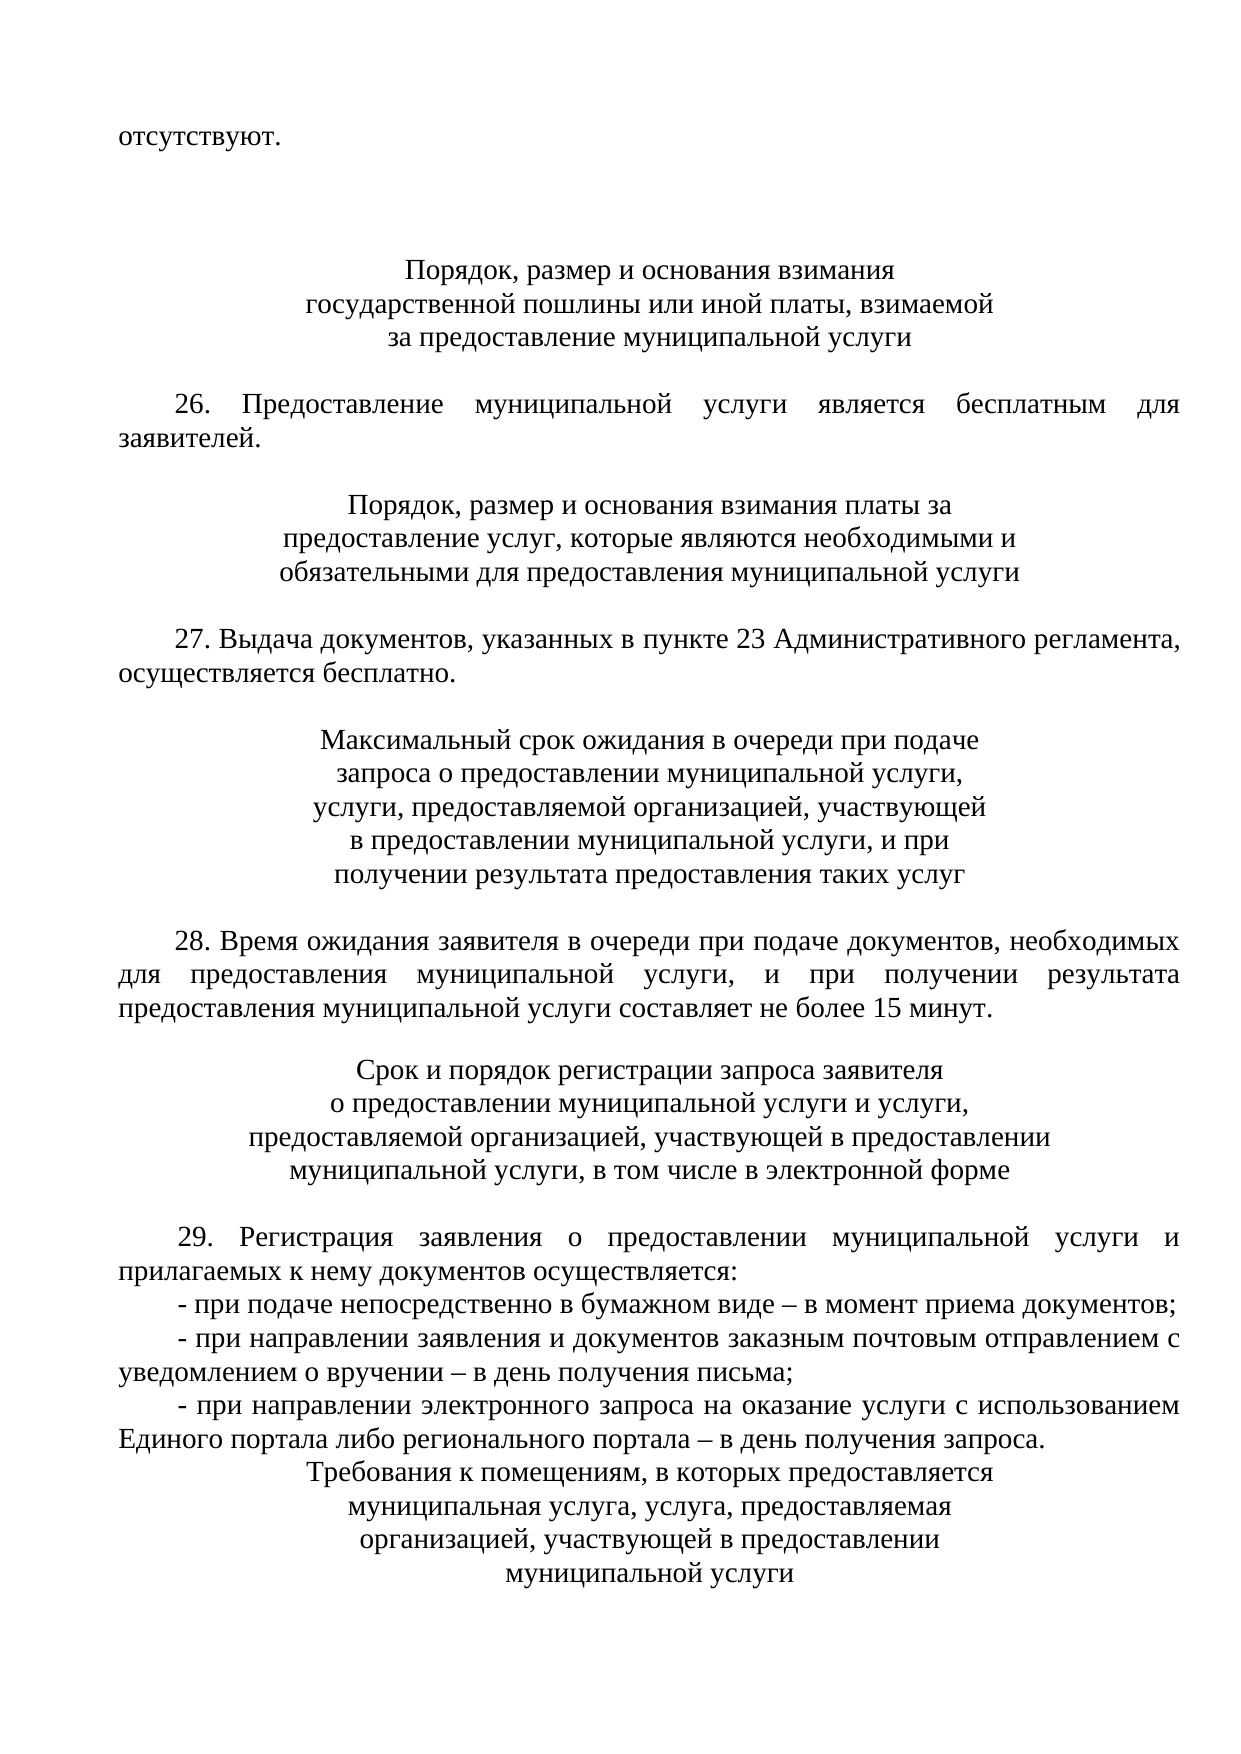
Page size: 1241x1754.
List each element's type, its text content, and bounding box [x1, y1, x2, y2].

text услуги, предоставляемой организацией, участвующей [118, 789, 1181, 822]
text Требования к помещениям, в которых предоставляется [118, 1454, 1181, 1488]
text запроса о предоставлении муниципальной услуги, [118, 755, 1181, 789]
text о предоставлении муниципальной услуги и услуги, [118, 1085, 1181, 1119]
text Максимальный срок ожидания в очереди при подаче [118, 722, 1181, 755]
text обязательными для предоставления муниципальной услуги [118, 554, 1181, 588]
text 27. Выдача документов, указанных в пункте 23 Административного регламента, осуществляется бесплатно. [118, 621, 1181, 688]
text 29. Регистрация заявления о предоставлении муниципальной услуги и прилагаемых к нему документов осуществляется: [118, 1219, 1181, 1287]
text - при направлении электронного запроса на оказание услуги с использованием Единого портала либо регионального портала – в день получения запроса. [118, 1387, 1181, 1454]
text - при подаче непосредственно в бумажном виде – в момент приема документов; [118, 1287, 1181, 1320]
text муниципальная услуга, услуга, предоставляемая [118, 1488, 1181, 1521]
text получении результата предоставления таких услуг [118, 856, 1181, 889]
text Порядок, размер и основания взимания платы за [118, 487, 1181, 521]
text Порядок, размер и основания взимания [118, 252, 1181, 286]
text Срок и порядок регистрации запроса заявителя [118, 1052, 1181, 1085]
text в предоставлении муниципальной услуги, и при [118, 822, 1181, 856]
text муниципальной услуги, в том числе в электронной форме [118, 1152, 1181, 1186]
text организацией, участвующей в предоставлении [118, 1521, 1181, 1555]
text 28. Время ожидания заявителя в очереди при подаче документов, необходимых для предоставления муниципальной услуги, и при получении результата предоставления муниципальной услуги составляет не более 15 минут. [118, 923, 1181, 1024]
text 26. Предоставление муниципальной услуги является бесплатным для заявителей. [118, 386, 1181, 453]
text предоставление услуг, которые являются необходимыми и [118, 521, 1181, 554]
text - при направлении заявления и документов заказным почтовым отправлением с уведомлением о вручении – в день получения письма; [118, 1320, 1181, 1387]
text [118, 118, 1181, 152]
text государственной пошлины или иной платы, взимаемой [118, 286, 1181, 319]
text за предоставление муниципальной услуги [118, 319, 1181, 353]
text предоставляемой организацией, участвующей в предоставлении [118, 1119, 1181, 1152]
text муниципальной услуги [118, 1555, 1181, 1588]
